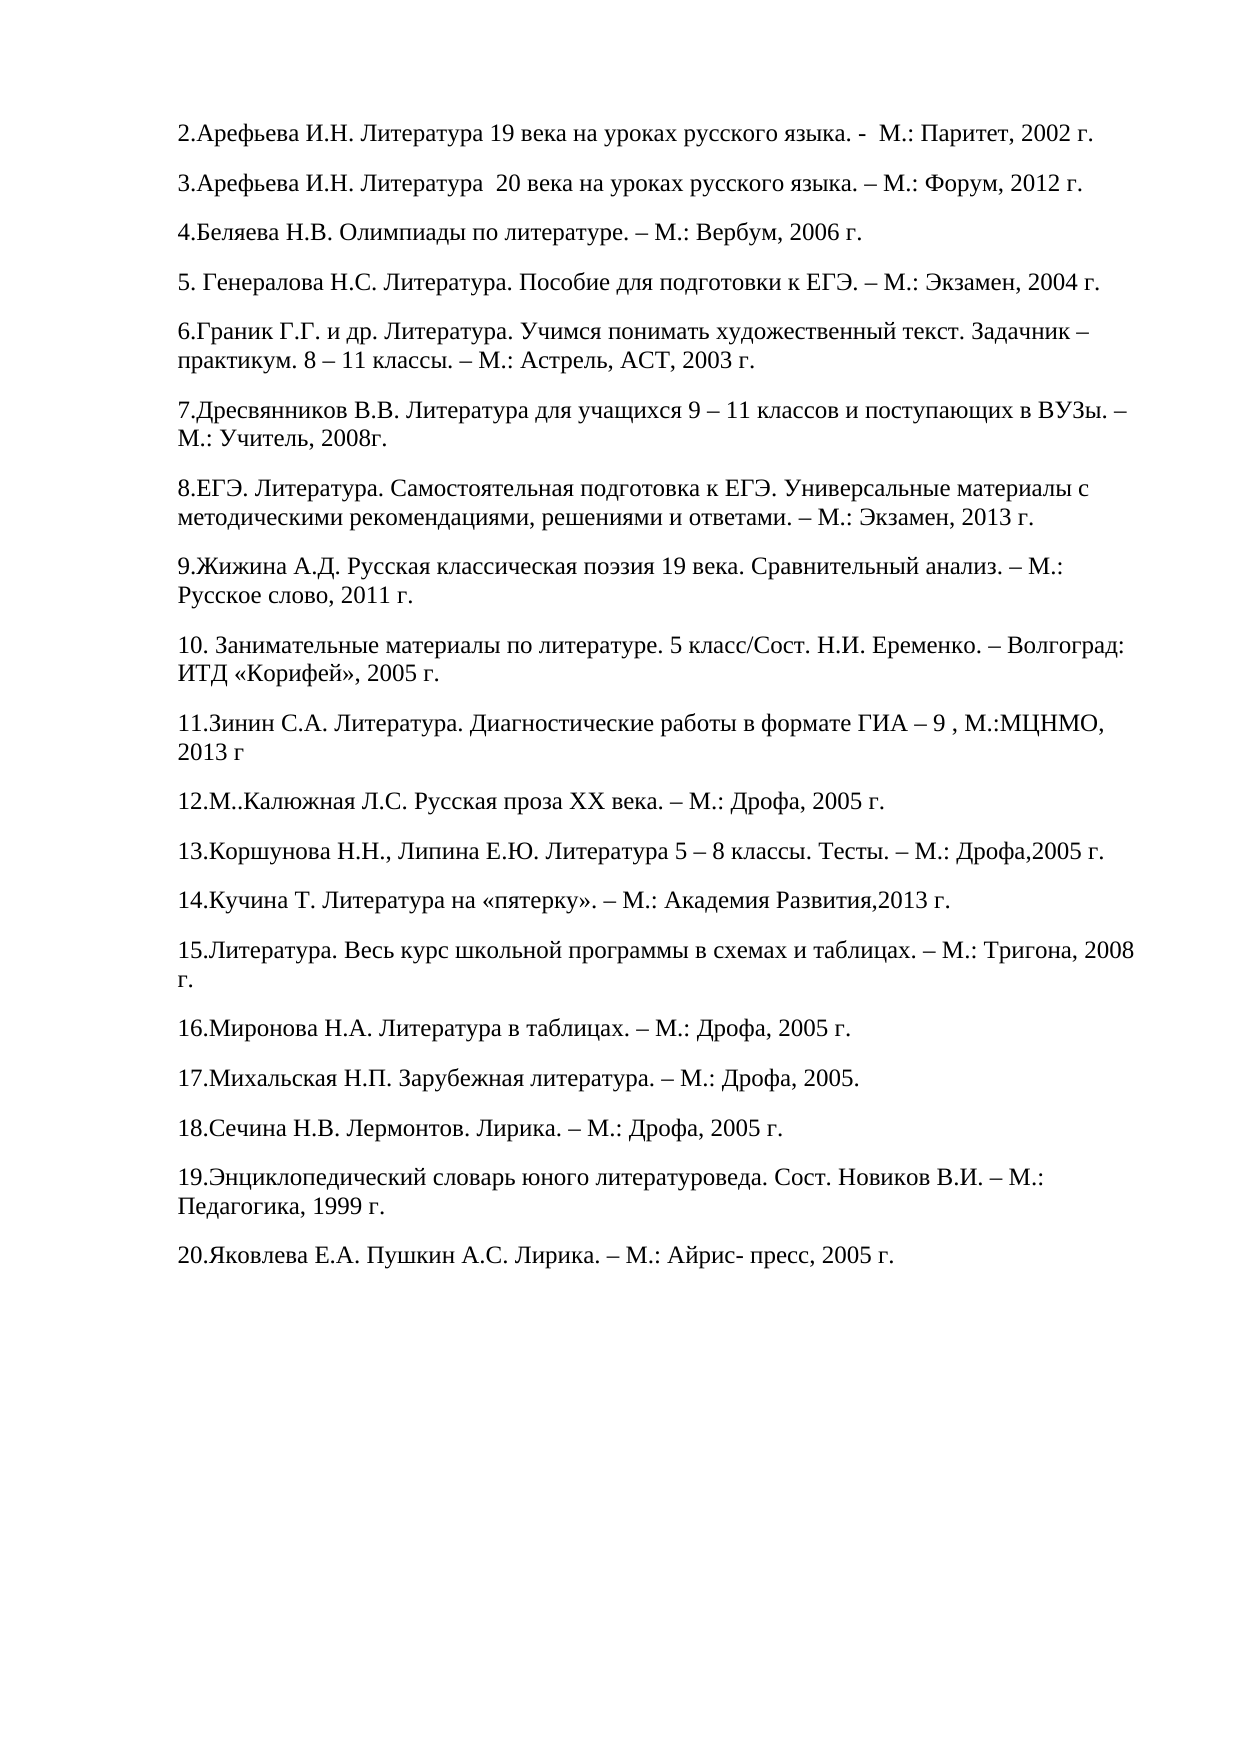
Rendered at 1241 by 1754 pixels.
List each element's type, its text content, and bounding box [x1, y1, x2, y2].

text 19.Энциклопедический словарь юного литературоведа. Сост. Новиков В.И. – М.: Педагогика, 1999 г. [177, 1162, 1152, 1220]
text 2.Арефьева И.Н. Литература 19 века на уроках русского языка. - М.: Паритет, 2002 г. [177, 118, 1152, 147]
text 3.Арефьева И.Н. Литература 20 века на уроках русского языка. – М.: Форум, 2012 г. [177, 168, 1152, 196]
text 18.Сечина Н.В. Лермонтов. Лирика. – М.: Дрофа, 2005 г. [177, 1113, 1152, 1141]
text 17.Михальская Н.П. Зарубежная литература. – М.: Дрофа, 2005. [177, 1063, 1152, 1092]
text 4.Беляева Н.В. Олимпиады по литературе. – М.: Вербум, 2006 г. [177, 217, 1152, 246]
text 9.Жижина А.Д. Русская классическая поэзия 19 века. Сравнительный анализ. – М.: Русское слово, 2011 г. [177, 551, 1152, 609]
text 10. Занимательные материалы по литературе. 5 класс/Сост. Н.И. Еременко. – Волгоград: ИТД «Корифей», 2005 г. [177, 630, 1152, 687]
text 7.Дресвянников В.В. Литература для учащихся 9 – 11 классов и поступающих в ВУЗы. – М.: Учитель, 2008г. [177, 395, 1152, 452]
text 14.Кучина Т. Литература на «пятерку». – М.: Академия Развития,2013 г. [177, 886, 1152, 914]
text 12.М..Калюжная Л.С. Русская проза ХХ века. – М.: Дрофа, 2005 г. [177, 786, 1152, 815]
text 20.Яковлева Е.А. Пушкин А.С. Лирика. – М.: Айрис- пресс, 2005 г. [177, 1241, 1152, 1269]
text 6.Граник Г.Г. и др. Литература. Учимся понимать художественный текст. Задачник – практикум. 8 – 11 классы. – М.: Астрель, АСТ, 2003 г. [177, 316, 1152, 374]
text 16.Миронова Н.А. Литература в таблицах. – М.: Дрофа, 2005 г. [177, 1013, 1152, 1042]
text 11.Зинин С.А. Литература. Диагностические работы в формате ГИА – 9 , М.:МЦНМО, 2013 г [177, 708, 1152, 766]
text 8.ЕГЭ. Литература. Самостоятельная подготовка к ЕГЭ. Универсальные материалы с методическими рекомендациями, решениями и ответами. – М.: Экзамен, 2013 г. [177, 473, 1152, 531]
text 15.Литература. Весь курс школьной программы в схемах и таблицах. – М.: Тригона, 2008 г. [177, 935, 1152, 993]
text 13.Коршунова Н.Н., Липина Е.Ю. Литература 5 – 8 классы. Тесты. – М.: Дрофа,2005 г. [177, 836, 1152, 865]
text 5. Генералова Н.С. Литература. Пособие для подготовки к ЕГЭ. – М.: Экзамен, 2004 г. [177, 267, 1152, 296]
